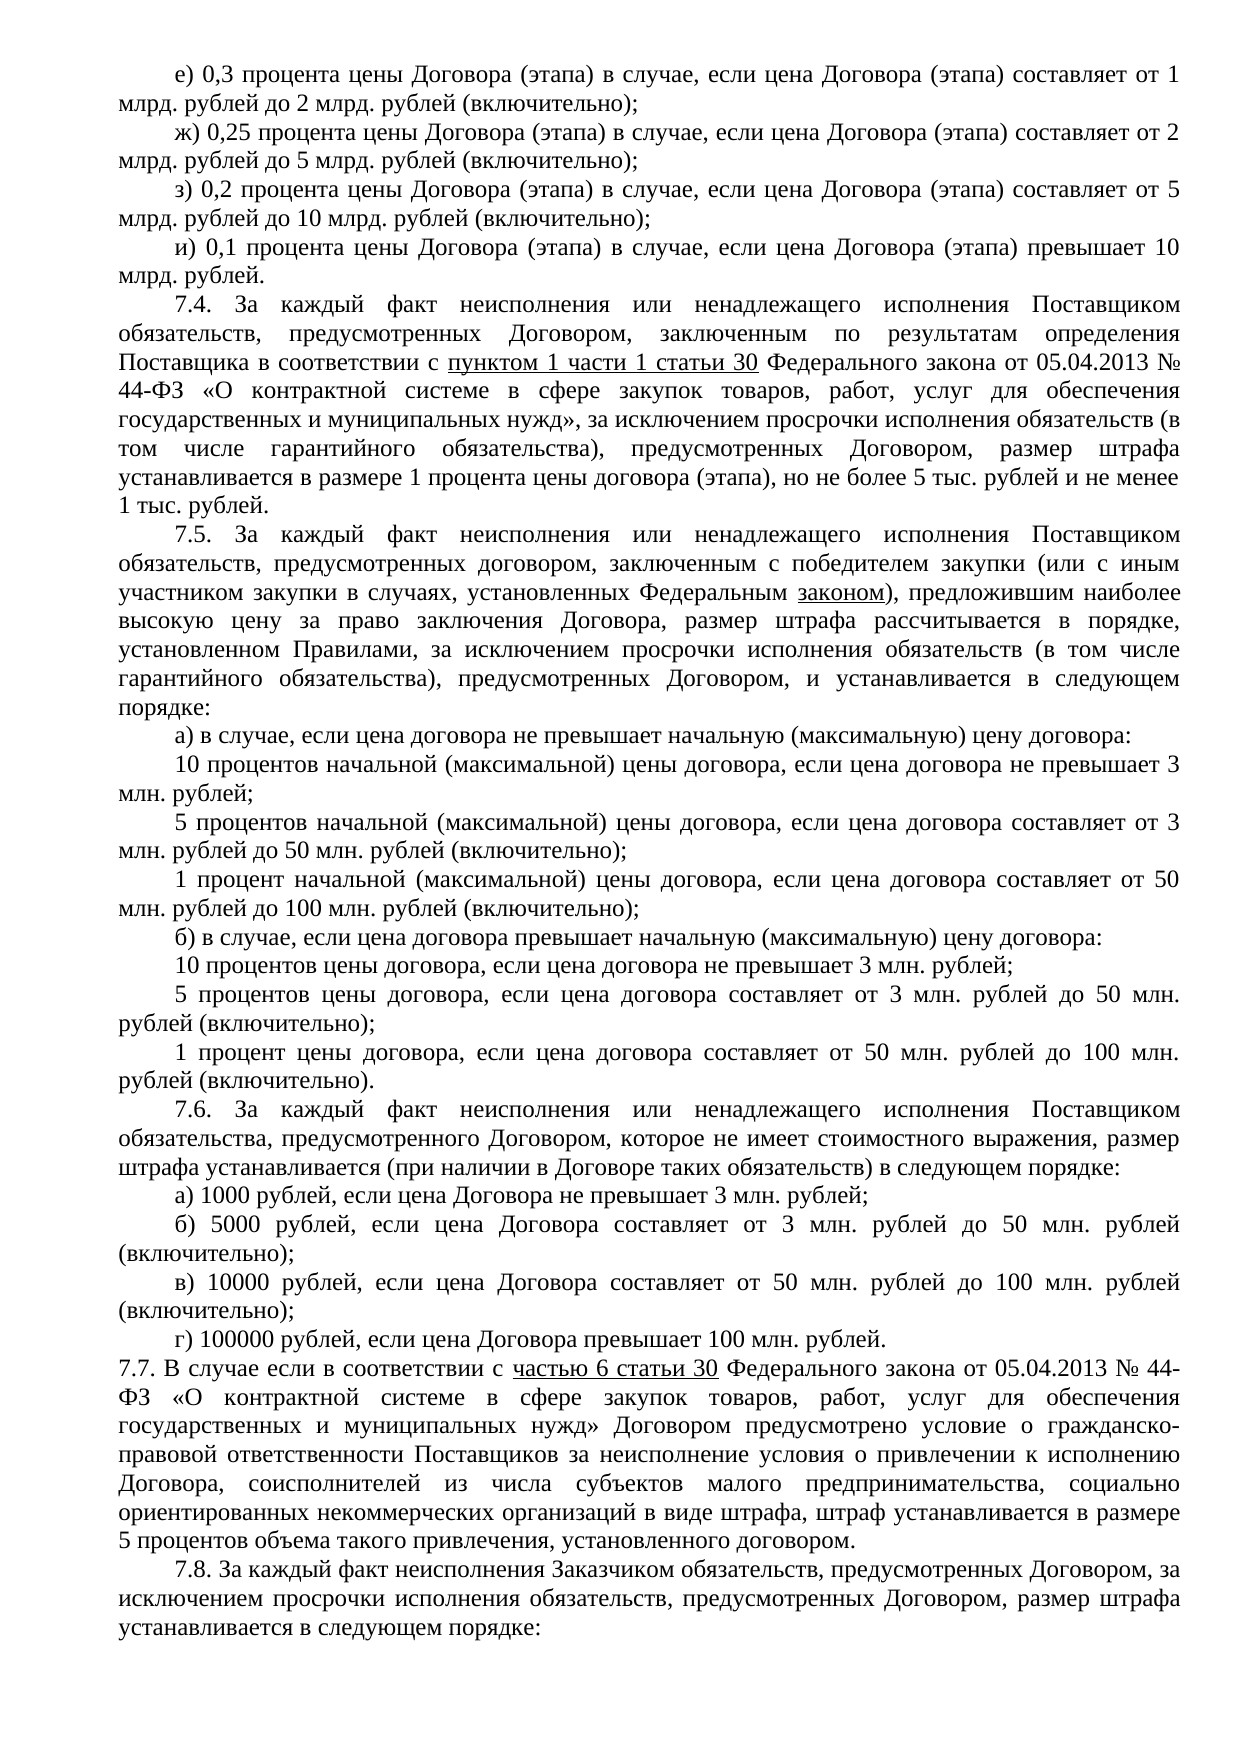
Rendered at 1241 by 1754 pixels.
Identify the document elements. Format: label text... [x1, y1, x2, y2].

text а) в случае, если цена договора не превышает начальную (максимальную) цену договора: [118, 720, 1181, 749]
text 7.7. В случае если в соответствии с частью 6 статьи 30 Федерального закона от 05.04.2013 № 44-ФЗ «О контрактной системе в сфере закупок товаров, работ, услуг для обеспечения государственных и муниципальных нужд» Договором предусмотрено условие о гражданско-правовой ответственности Поставщиков за неисполнение условия о привлечении к исполнению Договора, соисполнителей из числа субъектов малого предпринимательства, социально ориентированных некоммерческих организаций в виде штрафа, штраф устанавливается в размере 5 процентов объема такого привлечения, установленного договором. [118, 1353, 1181, 1554]
text з) 0,2 процента цены Договора (этапа) в случае, если цена Договора (этапа) составляет от 5 млрд. рублей до 10 млрд. рублей (включительно); [118, 174, 1181, 232]
text б) в случае, если цена договора превышает начальную (максимальную) цену договора: [118, 922, 1181, 950]
text а) 1000 рублей, если цена Договора не превышает 3 млн. рублей; [118, 1180, 1181, 1209]
text ж) 0,25 процента цены Договора (этапа) в случае, если цена Договора (этапа) составляет от 2 млрд. рублей до 5 млрд. рублей (включительно); [118, 117, 1181, 174]
text 1 процент цены договора, если цена договора составляет от 50 млн. рублей до 100 млн. рублей (включительно). [118, 1037, 1181, 1094]
text 10 процентов начальной (максимальной) цены договора, если цена договора не превышает 3 млн. рублей; [118, 749, 1181, 807]
text 7.5. За каждый факт неисполнения или ненадлежащего исполнения Поставщиком обязательств, предусмотренных договором, заключенным с победителем закупки (или с иным участником закупки в случаях, установленных Федеральным законом), предложившим наиболее высокую цену за право заключения Договора, размер штрафа рассчитывается в порядке, установленном Правилами, за исключением просрочки исполнения обязательств (в том числе гарантийного обязательства), предусмотренных Договором, и устанавливается в следующем порядке: [118, 519, 1181, 720]
text е) 0,3 процента цены Договора (этапа) в случае, если цена Договора (этапа) составляет от 1 млрд. рублей до 2 млрд. рублей (включительно); [118, 59, 1181, 117]
text в) 10000 рублей, если цена Договора составляет от 50 млн. рублей до 100 млн. рублей (включительно); [118, 1267, 1181, 1324]
text и) 0,1 процента цены Договора (этапа) в случае, если цена Договора (этапа) превышает 10 млрд. рублей. [118, 232, 1181, 289]
text 10 процентов цены договора, если цена договора не превышает 3 млн. рублей; [118, 950, 1181, 979]
text 1 процент начальной (максимальной) цены договора, если цена договора составляет от 50 млн. рублей до 100 млн. рублей (включительно); [118, 864, 1181, 922]
text г) 100000 рублей, если цена Договора превышает 100 млн. рублей. [118, 1324, 1181, 1353]
text 7.8. За каждый факт неисполнения Заказчиком обязательств, предусмотренных Договором, за исключением просрочки исполнения обязательств, предусмотренных Договором, размер штрафа устанавливается в следующем порядке: [118, 1554, 1181, 1640]
text 7.6. За каждый факт неисполнения или ненадлежащего исполнения Поставщиком обязательства, предусмотренного Договором, которое не имеет стоимостного выражения, размер штрафа устанавливается (при наличии в Договоре таких обязательств) в следующем порядке: [118, 1094, 1181, 1180]
text 5 процентов цены договора, если цена договора составляет от 3 млн. рублей до 50 млн. рублей (включительно); [118, 979, 1181, 1037]
text 7.4. За каждый факт неисполнения или ненадлежащего исполнения Поставщиком обязательств, предусмотренных Договором, заключенным по результатам определения Поставщика в соответствии с пунктом 1 части 1 статьи 30 Федерального закона от 05.04.2013 № 44-ФЗ «О контрактной системе в сфере закупок товаров, работ, услуг для обеспечения государственных и муниципальных нужд», за исключением просрочки исполнения обязательств (в том числе гарантийного обязательства), предусмотренных Договором, размер штрафа устанавливается в размере 1 процента цены договора (этапа), но не более 5 тыс. рублей и не менее 1 тыс. рублей. [118, 289, 1181, 519]
text б) 5000 рублей, если цена Договора составляет от 3 млн. рублей до 50 млн. рублей (включительно); [118, 1209, 1181, 1267]
text 5 процентов начальной (максимальной) цены договора, если цена договора составляет от 3 млн. рублей до 50 млн. рублей (включительно); [118, 807, 1181, 864]
